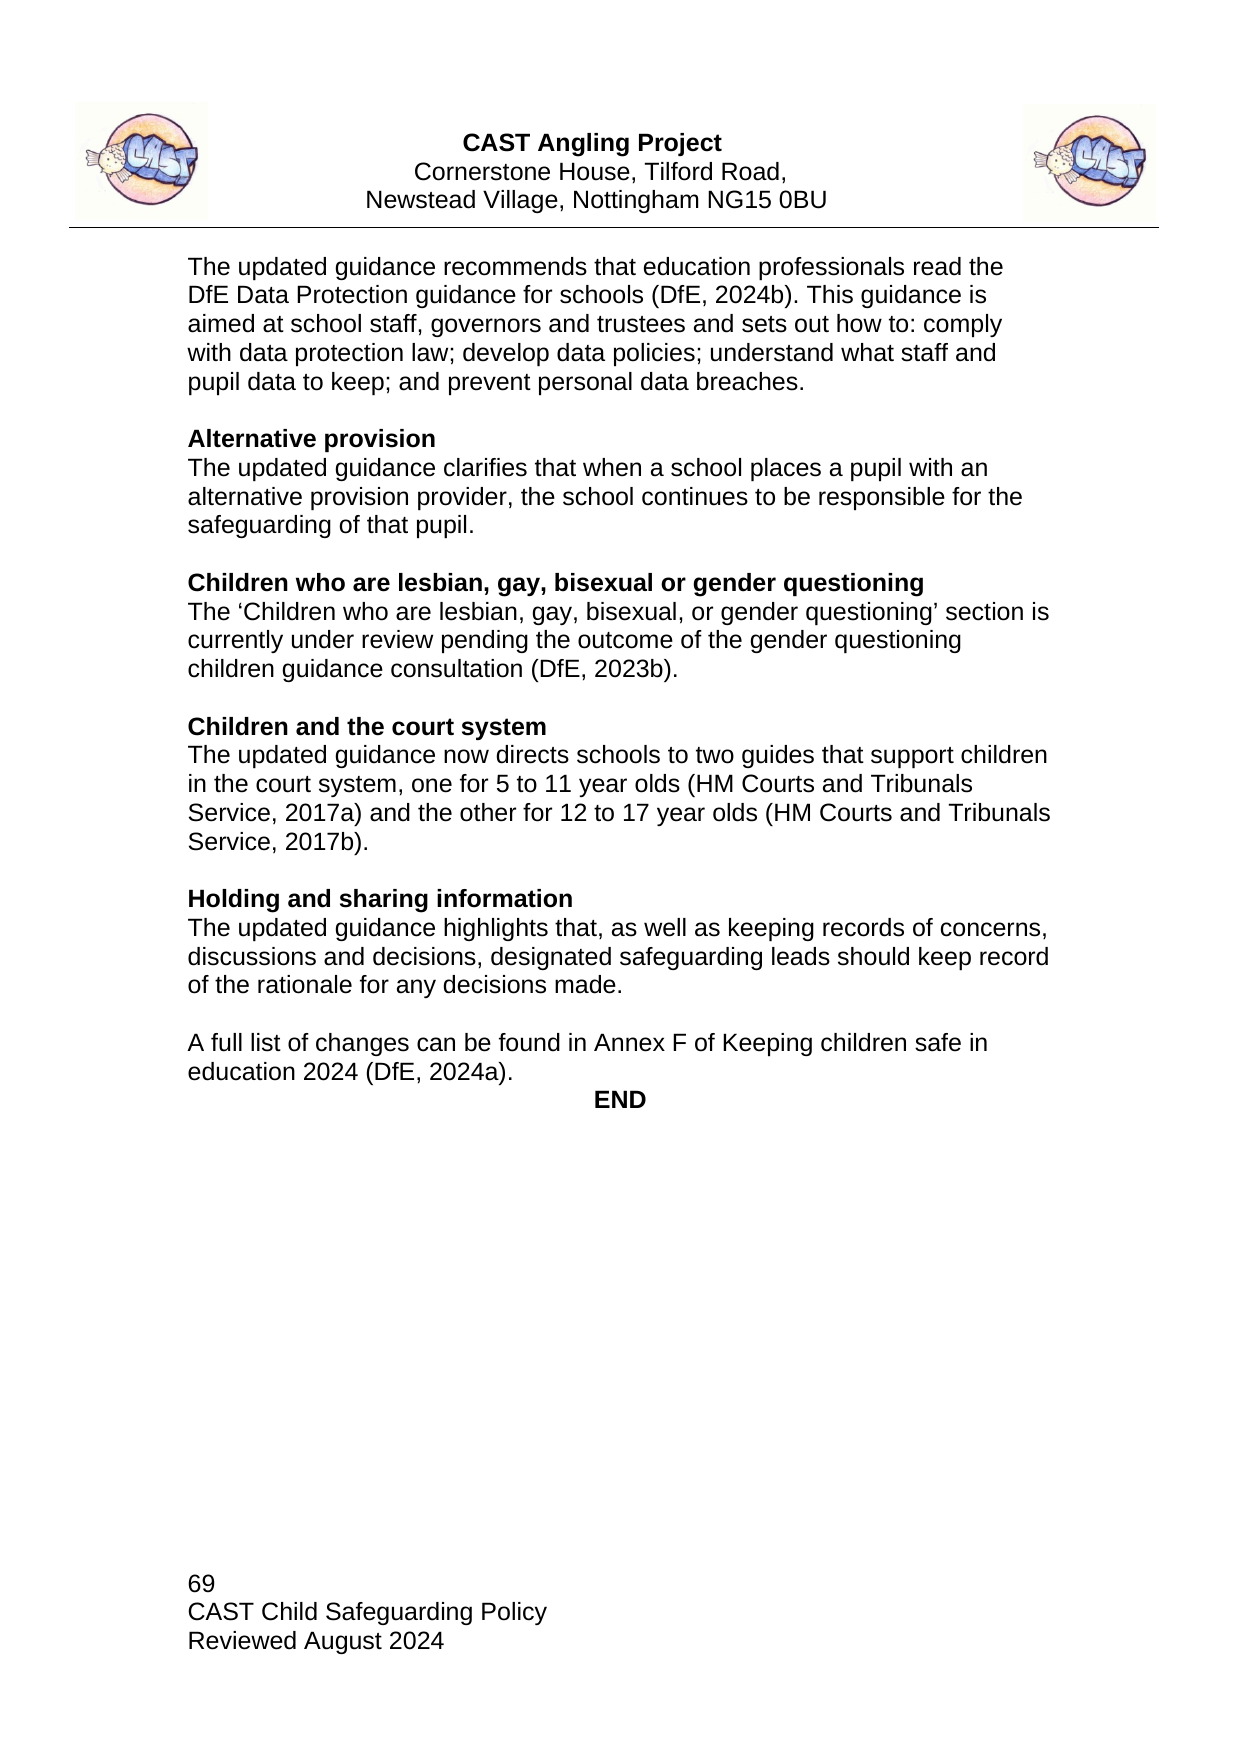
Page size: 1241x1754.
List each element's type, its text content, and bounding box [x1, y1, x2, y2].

text The ‘Children who are lesbian, gay, bisexual, or gender questioning’ section is currently under review pending the outcome of the gender questioning children guidance consultation (DfE, 2023b). [187, 597, 1053, 683]
text Children who are lesbian, gay, bisexual or gender questioning [187, 568, 1053, 597]
text END [187, 1085, 1053, 1114]
text The updated guidance highlights that, as well as keeping records of concerns, discussions and decisions, designated safeguarding leads should keep record of the rationale for any decisions made. [187, 913, 1053, 999]
text Alternative provision [187, 424, 1053, 453]
text A full list of changes can be found in Annex F of Keeping children safe in education 2024 (DfE, 2024a). [187, 1028, 1053, 1085]
text The updated guidance clarifies that when a school places a pupil with an alternative provision provider, the school continues to be responsible for the safeguarding of that pupil. [187, 453, 1053, 539]
picture [73, 102, 208, 219]
picture [1021, 104, 1156, 221]
text The updated guidance now directs schools to two guides that support children in the court system, one for 5 to 11 year olds (HM Courts and Tribunals Service, 2017a) and the other for 12 to 17 year olds (HM Courts and Tribunals Service, 2017b). [187, 740, 1053, 855]
text Children and the court system [187, 712, 1053, 740]
text Holding and sharing information [187, 884, 1053, 913]
text The updated guidance recommends that education professionals read the DfE Data Protection guidance for schools (DfE, 2024b). This guidance is aimed at school staff, governors and trustees and sets out how to: comply with data protection law; develop data policies; understand what staff and pupil data to keep; and prevent personal data breaches. [187, 252, 1053, 395]
